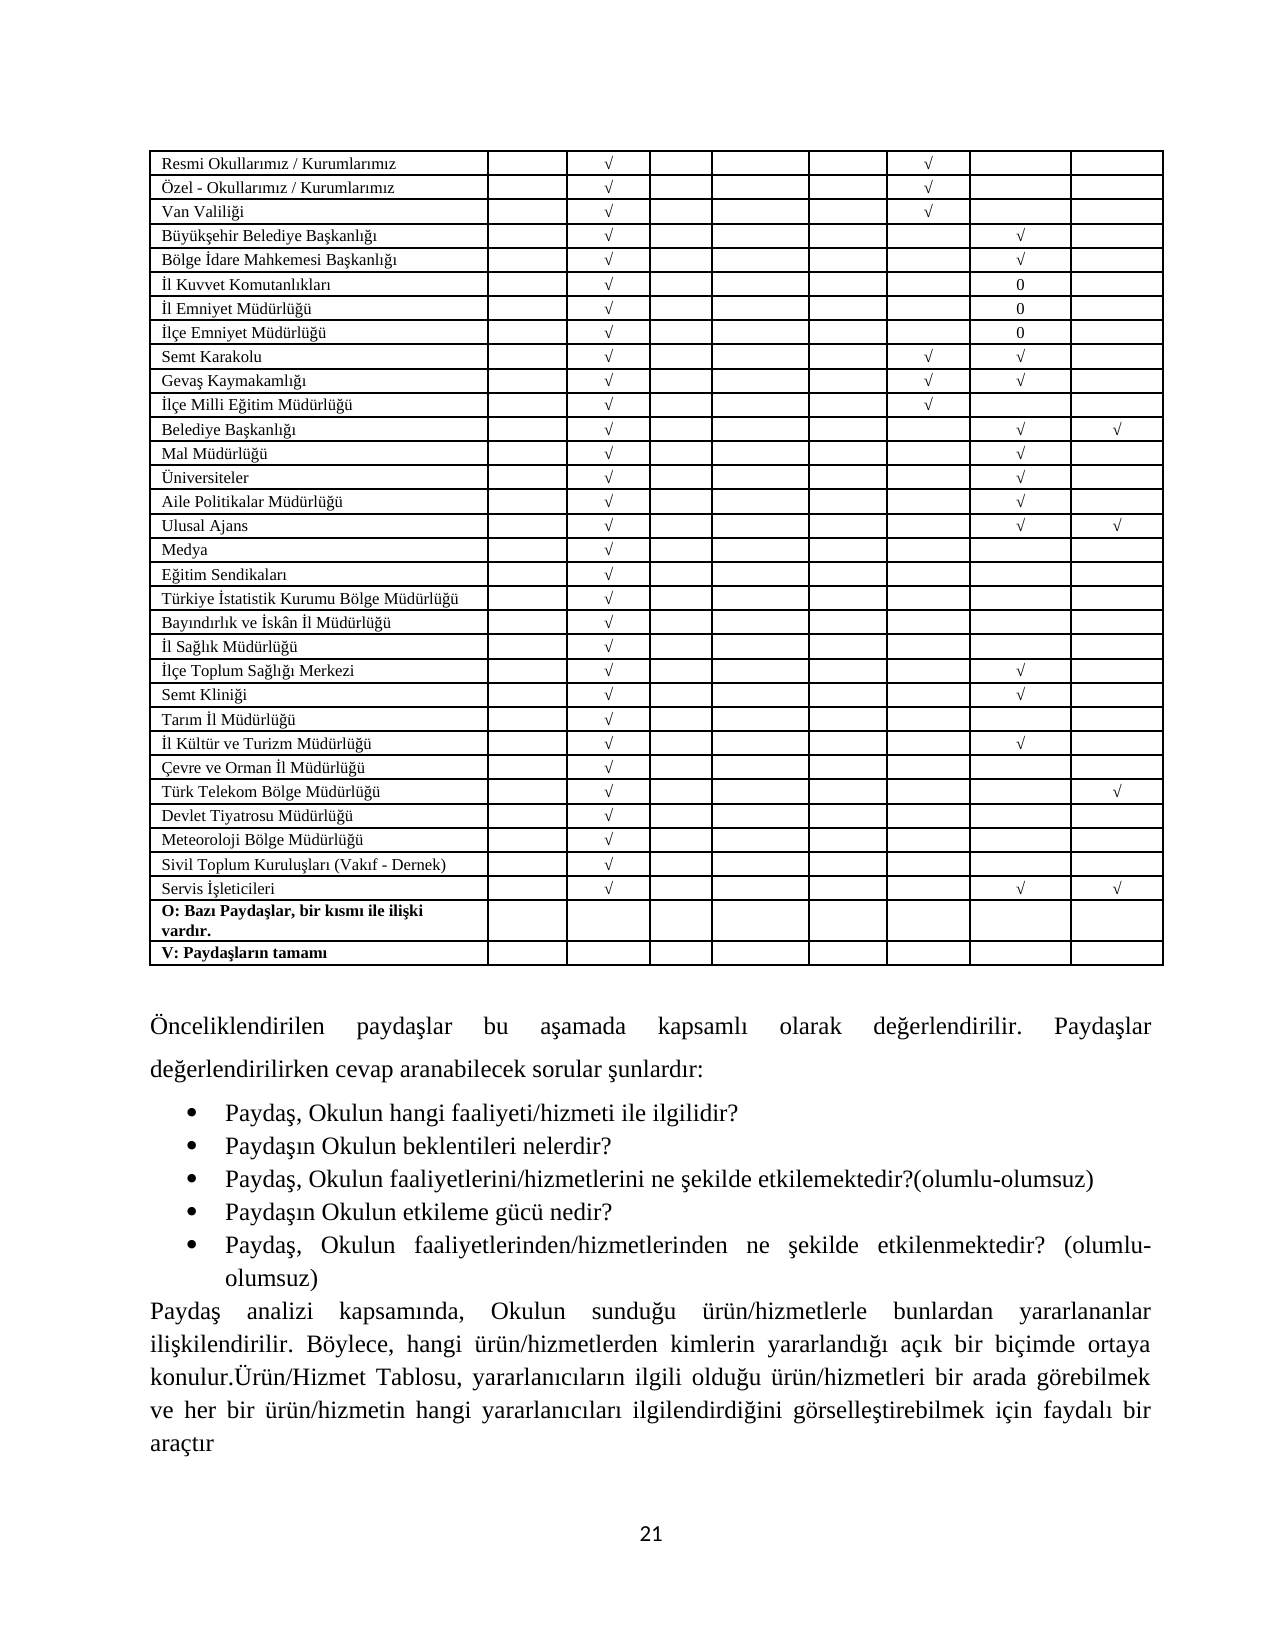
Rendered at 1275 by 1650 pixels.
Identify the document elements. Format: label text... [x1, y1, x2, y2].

table_cell √ [971, 877, 1070, 899]
table_cell İl Sağlık Müdürlüğü [151, 635, 487, 657]
table_cell √ [971, 466, 1070, 488]
table_cell [651, 853, 711, 875]
table_cell [810, 418, 886, 440]
table_cell [713, 297, 808, 319]
table_cell [651, 370, 711, 392]
table_cell [489, 660, 566, 682]
table_cell [651, 297, 711, 319]
table_cell [971, 394, 1070, 416]
table_cell √ [888, 176, 969, 198]
table_cell √ [568, 297, 649, 319]
table_cell [888, 442, 969, 464]
table_cell √ [971, 225, 1070, 247]
table_cell Bayındırlık ve İskân İl Müdürlüğü [151, 611, 487, 633]
table_cell √ [568, 635, 649, 657]
table_cell [489, 587, 566, 609]
table_cell [810, 853, 886, 875]
table_cell [888, 732, 969, 754]
table_cell [810, 805, 886, 827]
table_cell [651, 611, 711, 633]
table_cell [713, 321, 808, 343]
table_cell [489, 273, 566, 295]
table_cell Özel - Okullarımız / Kurumlarımız [151, 176, 487, 198]
table_cell [651, 805, 711, 827]
table_cell Gevaş Kaymakamlığı [151, 370, 487, 392]
table_cell [651, 901, 711, 939]
table_cell [489, 370, 566, 392]
table_cell Bölge İdare Mahkemesi Başkanlığı [151, 249, 487, 271]
list Paydaş, Okulun faaliyetlerini/hizmetlerini ne şekilde etkilemektedir?(olumlu-olumsuz) [187, 1164, 1152, 1192]
table_cell Van Valiliği [151, 200, 487, 222]
table_cell [1072, 225, 1162, 247]
table_cell İlçe Emniyet Müdürlüğü [151, 321, 487, 343]
table_cell √ [971, 490, 1070, 512]
table_cell İl Emniyet Müdürlüğü [151, 297, 487, 319]
table_cell √ [971, 345, 1070, 367]
table_cell [810, 394, 886, 416]
table_cell [971, 756, 1070, 778]
table_cell [810, 345, 886, 367]
table_cell [489, 756, 566, 778]
table_cell [1072, 805, 1162, 827]
table_cell [713, 853, 808, 875]
table_cell [489, 152, 566, 174]
table_cell √ [568, 853, 649, 875]
table_cell [713, 635, 808, 657]
table_cell √ [568, 152, 649, 174]
table_cell [489, 611, 566, 633]
table_cell [651, 273, 711, 295]
table_cell √ [888, 152, 969, 174]
table_cell [651, 515, 711, 537]
table_cell [489, 901, 566, 939]
table_cell [888, 829, 969, 851]
table_cell √ [971, 249, 1070, 271]
table_cell √ [568, 805, 649, 827]
table_cell √ [568, 200, 649, 222]
table_cell √ [568, 249, 649, 271]
table_cell √ [568, 684, 649, 706]
table_cell √ [568, 345, 649, 367]
table_cell √ [971, 418, 1070, 440]
table_cell Çevre ve Orman İl Müdürlüğü [151, 756, 487, 778]
table_cell [489, 442, 566, 464]
table_cell [651, 200, 711, 222]
table_cell [1072, 152, 1162, 174]
table_cell [713, 708, 808, 730]
table_cell √ [568, 273, 649, 295]
table_cell [1072, 394, 1162, 416]
table_cell İlçe Milli Eğitim Müdürlüğü [151, 394, 487, 416]
table_cell [810, 200, 886, 222]
table_cell Resmi Okullarımız / Kurumlarımız [151, 152, 487, 174]
table_cell [651, 225, 711, 247]
table_cell √ [568, 660, 649, 682]
table_cell [713, 587, 808, 609]
table_cell İl Kuvvet Komutanlıkları [151, 273, 487, 295]
table_cell [810, 273, 886, 295]
table_cell √ [568, 877, 649, 899]
table_cell [713, 660, 808, 682]
table_cell √ [1072, 418, 1162, 440]
table_cell [713, 176, 808, 198]
table_cell [888, 490, 969, 512]
table_cell [888, 515, 969, 537]
table_cell [810, 877, 886, 899]
table_cell [1072, 176, 1162, 198]
table_cell [489, 805, 566, 827]
list Paydaşın Okulun beklentileri nelerdir? [187, 1131, 1152, 1159]
table_cell [810, 756, 886, 778]
table_cell [651, 942, 711, 964]
table_cell [1072, 708, 1162, 730]
table_cell [489, 394, 566, 416]
table_cell [1072, 684, 1162, 706]
table_cell [888, 708, 969, 730]
table_cell [651, 660, 711, 682]
table_cell Sivil Toplum Kuruluşları (Vakıf - Dernek) [151, 853, 487, 875]
table_cell [713, 563, 808, 585]
table_cell Büyükşehir Belediye Başkanlığı [151, 225, 487, 247]
table_cell [1072, 200, 1162, 222]
table_cell [810, 442, 886, 464]
table_cell [489, 200, 566, 222]
table_cell [713, 877, 808, 899]
table_cell [489, 732, 566, 754]
table_cell [489, 249, 566, 271]
table_cell [810, 249, 886, 271]
table_cell [651, 418, 711, 440]
table_cell İlçe Toplum Sağlığı Merkezi [151, 660, 487, 682]
table_cell √ [888, 345, 969, 367]
table_cell [971, 539, 1070, 561]
table_cell [489, 321, 566, 343]
table_cell [713, 611, 808, 633]
table_cell [1072, 490, 1162, 512]
table_cell [489, 490, 566, 512]
table_cell [651, 684, 711, 706]
table_cell [1072, 466, 1162, 488]
table_cell [651, 176, 711, 198]
table_cell [1072, 539, 1162, 561]
table_cell [888, 611, 969, 633]
table_cell [489, 539, 566, 561]
table_cell [1072, 611, 1162, 633]
table_cell [810, 587, 886, 609]
table_cell [489, 780, 566, 802]
table_cell √ [568, 225, 649, 247]
table_cell Servis İşleticileri [151, 877, 487, 899]
table_cell [713, 732, 808, 754]
text Paydaş analizi kapsamında, Okulun sunduğu ürün/hizmetlerle bunlardan yararlananlar ilişkilendirilir. Böylece, hangi ürün/hizmetlerden kimlerin yararlandığı açık bir biçimde ortaya konulur.Ürün/Hizmet Tablosu, yararlanıcıların ilgili olduğu ürün/hizmetleri bir arada görebilmek ve her bir ürün/hizmetin hangi yararlanıcıları ilgilendirdiğini görselleştirebilmek için faydalı bir araçtır [150, 1296, 1152, 1457]
table_cell [810, 829, 886, 851]
table_cell [713, 152, 808, 174]
table_cell 0 [971, 273, 1070, 295]
table_cell [1072, 942, 1162, 964]
table_cell [888, 660, 969, 682]
table_cell [888, 297, 969, 319]
list Paydaşın Okulun etkileme gücü nedir? [187, 1197, 1152, 1226]
table_cell [1072, 756, 1162, 778]
table_cell [888, 853, 969, 875]
table_cell √ [1072, 515, 1162, 537]
table_cell [1072, 732, 1162, 754]
table_cell [810, 466, 886, 488]
list Paydaş, Okulun hangi faaliyeti/hizmeti ile ilgilidir? [187, 1098, 1152, 1126]
table_cell 0 [971, 297, 1070, 319]
table_cell [810, 321, 886, 343]
table_cell Devlet Tiyatrosu Müdürlüğü [151, 805, 487, 827]
table_cell [713, 515, 808, 537]
table_cell [713, 756, 808, 778]
table_cell Üniversiteler [151, 466, 487, 488]
table_cell [1072, 273, 1162, 295]
table_cell √ [971, 515, 1070, 537]
table_cell [971, 563, 1070, 585]
table_cell [810, 370, 886, 392]
table_cell [810, 780, 886, 802]
table_cell [888, 418, 969, 440]
table_cell [888, 877, 969, 899]
table_cell [810, 684, 886, 706]
table_cell √ [568, 563, 649, 585]
table_cell √ [568, 708, 649, 730]
table_cell √ [568, 370, 649, 392]
table_cell √ [568, 490, 649, 512]
table_cell √ [568, 418, 649, 440]
table_cell [888, 684, 969, 706]
table_cell [888, 249, 969, 271]
table_cell [713, 345, 808, 367]
table_cell [888, 321, 969, 343]
table_cell [810, 515, 886, 537]
text Önceliklendirilen paydaşlar bu aşamada kapsamlı olarak değerlendirilir. Paydaşlar değerlendirilirken cevap aranabilecek sorular şunlardır: [150, 1011, 1152, 1083]
table_cell [1072, 829, 1162, 851]
table_cell [810, 942, 886, 964]
table_cell [1072, 587, 1162, 609]
table_cell [568, 942, 649, 964]
table_cell √ [1072, 877, 1162, 899]
table_cell [1072, 660, 1162, 682]
table_cell [810, 708, 886, 730]
table_cell √ [568, 829, 649, 851]
table_cell [971, 587, 1070, 609]
table_cell √ [568, 587, 649, 609]
table_cell [651, 321, 711, 343]
table_cell [971, 152, 1070, 174]
table_cell [651, 442, 711, 464]
table_cell [1072, 901, 1162, 939]
table_cell [810, 176, 886, 198]
table_cell [713, 370, 808, 392]
table_cell √ [568, 466, 649, 488]
table_cell √ [971, 370, 1070, 392]
table_cell [651, 249, 711, 271]
table_cell [888, 756, 969, 778]
table_cell [489, 942, 566, 964]
table_cell [810, 563, 886, 585]
table_cell [713, 249, 808, 271]
table_cell [651, 829, 711, 851]
table_cell Aile Politikalar Müdürlüğü [151, 490, 487, 512]
table_cell [713, 418, 808, 440]
table_cell Semt Karakolu [151, 345, 487, 367]
table_cell [1072, 297, 1162, 319]
table_cell [971, 853, 1070, 875]
table_cell [713, 273, 808, 295]
table_cell [651, 587, 711, 609]
table_cell Türk Telekom Bölge Müdürlüğü [151, 780, 487, 802]
table_cell [810, 732, 886, 754]
table_cell √ [971, 660, 1070, 682]
table_cell √ [568, 732, 649, 754]
table_cell [971, 780, 1070, 802]
table_cell [713, 490, 808, 512]
table_cell [713, 901, 808, 939]
table_cell [651, 756, 711, 778]
table_cell [713, 684, 808, 706]
table_cell Eğitim Sendikaları [151, 563, 487, 585]
table_cell [713, 200, 808, 222]
table_cell [651, 152, 711, 174]
table_cell [489, 708, 566, 730]
table_cell √ [568, 611, 649, 633]
table_cell [971, 829, 1070, 851]
table_cell √ [568, 394, 649, 416]
table_cell 0 [971, 321, 1070, 343]
table_cell √ [1072, 780, 1162, 802]
table_cell Meteoroloji Bölge Müdürlüğü [151, 829, 487, 851]
table_cell [713, 442, 808, 464]
table_cell [713, 829, 808, 851]
table_cell [489, 563, 566, 585]
table_cell [971, 611, 1070, 633]
table_cell [489, 684, 566, 706]
table_cell √ [568, 176, 649, 198]
table_cell [888, 563, 969, 585]
table_cell [651, 394, 711, 416]
table_cell [651, 539, 711, 561]
table_cell [971, 901, 1070, 939]
table_cell Mal Müdürlüğü [151, 442, 487, 464]
table_cell [1072, 563, 1162, 585]
table_cell √ [568, 515, 649, 537]
table_cell [810, 152, 886, 174]
table_cell [888, 587, 969, 609]
table_cell [971, 708, 1070, 730]
table_cell [1072, 249, 1162, 271]
table_cell √ [568, 780, 649, 802]
table_cell [888, 901, 969, 939]
table_cell [810, 901, 886, 939]
table_cell Türkiye İstatistik Kurumu Bölge Müdürlüğü [151, 587, 487, 609]
table_cell [810, 539, 886, 561]
table_cell [810, 660, 886, 682]
table_cell [1072, 442, 1162, 464]
table_cell [489, 297, 566, 319]
table_cell [888, 466, 969, 488]
table_cell [1072, 853, 1162, 875]
table_cell [971, 942, 1070, 964]
table_cell [1072, 370, 1162, 392]
table_cell [1072, 635, 1162, 657]
table_cell [489, 635, 566, 657]
table_cell [713, 539, 808, 561]
table_cell [971, 200, 1070, 222]
table_cell [888, 539, 969, 561]
table_cell [713, 466, 808, 488]
list Paydaş, Okulun faaliyetlerinden/hizmetlerinden ne şekilde etkilenmektedir? (olumlu-olumsuz) [187, 1230, 1152, 1292]
table_cell [810, 225, 886, 247]
table_cell [489, 877, 566, 899]
table_cell √ [888, 370, 969, 392]
table_cell [971, 805, 1070, 827]
table_cell √ [568, 321, 649, 343]
table_cell √ [568, 539, 649, 561]
table_cell [651, 877, 711, 899]
table_cell [713, 942, 808, 964]
table_cell [888, 805, 969, 827]
table_cell √ [971, 732, 1070, 754]
table_cell [568, 901, 649, 939]
table_cell [651, 345, 711, 367]
table_cell √ [971, 684, 1070, 706]
table_cell [651, 732, 711, 754]
table_cell [713, 225, 808, 247]
table_cell [810, 490, 886, 512]
table_cell V: Paydaşların tamamı [151, 942, 487, 964]
table_cell [888, 942, 969, 964]
table_cell [651, 780, 711, 802]
table_cell [713, 805, 808, 827]
table_cell Ulusal Ajans [151, 515, 487, 537]
table_cell √ [888, 200, 969, 222]
table_cell [651, 708, 711, 730]
table_cell [1072, 345, 1162, 367]
table_cell [888, 273, 969, 295]
table_cell [651, 466, 711, 488]
table_cell [810, 611, 886, 633]
table_cell O: Bazı Paydaşlar, bir kısmı ile ilişki vardır. [151, 901, 487, 939]
table_cell [810, 635, 886, 657]
table_cell [489, 345, 566, 367]
table_cell [713, 394, 808, 416]
table_cell Tarım İl Müdürlüğü [151, 708, 487, 730]
table_cell [489, 515, 566, 537]
table_cell √ [888, 394, 969, 416]
table_cell [888, 635, 969, 657]
table_cell [489, 829, 566, 851]
table_cell √ [971, 442, 1070, 464]
table_cell [888, 780, 969, 802]
table_cell [651, 563, 711, 585]
table_cell [489, 176, 566, 198]
table_cell [1072, 321, 1162, 343]
table_cell [971, 176, 1070, 198]
table_cell [810, 297, 886, 319]
table_cell [651, 635, 711, 657]
table_cell √ [568, 442, 649, 464]
table_cell [489, 466, 566, 488]
table_cell Medya [151, 539, 487, 561]
table_cell Belediye Başkanlığı [151, 418, 487, 440]
table_cell [489, 225, 566, 247]
table_cell İl Kültür ve Turizm Müdürlüğü [151, 732, 487, 754]
table_cell [651, 490, 711, 512]
table_cell [713, 780, 808, 802]
table_cell Semt Kliniği [151, 684, 487, 706]
table_cell [489, 418, 566, 440]
table_cell [489, 853, 566, 875]
table_cell √ [568, 756, 649, 778]
table_cell [888, 225, 969, 247]
table_cell [971, 635, 1070, 657]
